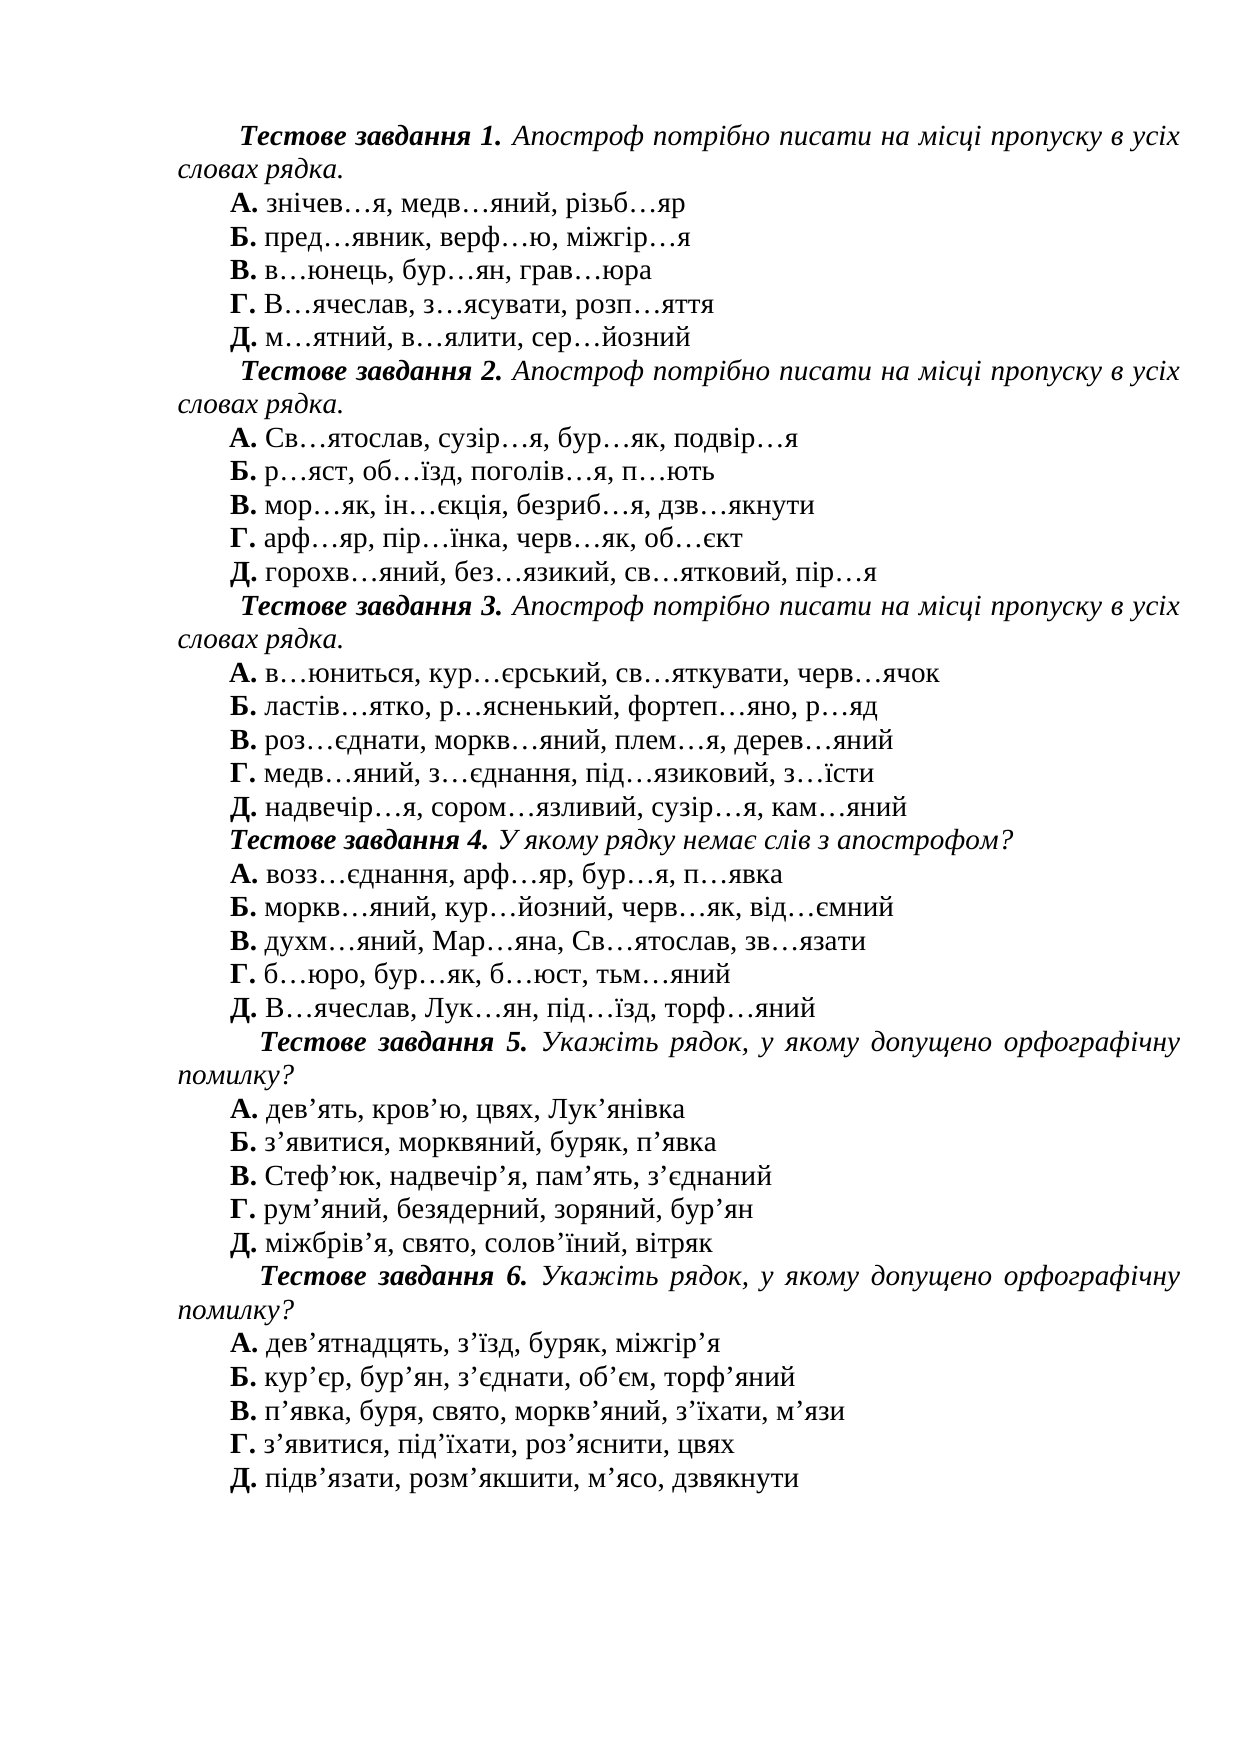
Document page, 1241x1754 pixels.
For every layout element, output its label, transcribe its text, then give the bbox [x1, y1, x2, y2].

text А. Св…ятослав, сузір…я, бур…як, подвір…я [177, 420, 1181, 453]
text Б. пред…явник, верф…ю, міжгір…я [141, 219, 1181, 252]
text Тестове завдання 6. Укажіть рядок, у якому допущено орфографічну помилку? [177, 1258, 1181, 1326]
text Д. надвечір…я, сором…язливий, сузір…я, кам…яний [141, 789, 1181, 822]
text Г. рум’яний, безядерний, зоряний, бур’ян [141, 1191, 1181, 1225]
text Д. В…ячеслав, Лук…ян, під…їзд, торф…яний [141, 990, 1181, 1024]
text Тестове завдання 4. У якому рядку немає слів з апострофом? [177, 822, 1181, 856]
text А. возз…єднання, арф…яр, бур…я, п…явка [141, 856, 1181, 889]
text В. роз…єднати, моркв…яний, плем…я, дерев…яний [141, 722, 1181, 755]
text Г. В…ячеслав, з…ясувати, розп…яття [141, 286, 1181, 319]
text Тестове завдання 5. Укажіть рядок, у якому допущено орфографічну помилку? [177, 1024, 1181, 1091]
text Д. м…ятний, в…ялити, сер…йозний [141, 319, 1181, 353]
text Д. міжбрів’я, свято, солов’їний, вітряк [141, 1225, 1181, 1258]
text А. знічев…я, медв…яний, різьб…яр [141, 185, 1181, 219]
text Тестове завдання 3. Апостроф потрібно писати на місці пропуску в усіх словах рядка. [177, 588, 1181, 655]
text Д. підв’язати, розм’якшити, м’ясо, дзвякнути [141, 1460, 1181, 1493]
text Б. моркв…яний, кур…йозний, черв…як, від…ємний [141, 889, 1181, 923]
text Б. р…яст, об…їзд, поголів…я, п…ють [141, 453, 1181, 487]
text В. духм…яний, Мар…яна, Св…ятослав, зв…язати [141, 923, 1181, 957]
text В. в…юнець, бур…ян, грав…юра [141, 252, 1181, 286]
text Тестове завдання 1. Апостроф потрібно писати на місці пропуску в усіх словах рядка. [177, 118, 1181, 185]
text В. п’явка, буря, свято, моркв’яний, з’їхати, м’язи [141, 1393, 1181, 1426]
text Б. ластів…ятко, р…ясненький, фортеп…яно, р…яд [141, 688, 1181, 722]
text Г. медв…яний, з…єднання, під…язиковий, з…їсти [141, 755, 1181, 789]
text А. дев’ять, кров’ю, цвях, Лук’янівка [141, 1091, 1181, 1124]
text В. Стеф’юк, надвечір’я, пам’ять, з’єднаний [141, 1158, 1181, 1191]
text Г. арф…яр, пір…їнка, черв…як, об…єкт [141, 521, 1181, 554]
text А. в…юниться, кур…єрський, св…яткувати, черв…ячок [177, 655, 1181, 688]
text Г. б…юро, бур…як, б…юст, тьм…яний [141, 957, 1181, 990]
text А. дев’ятнадцять, з’їзд, буряк, міжгір’я [141, 1326, 1181, 1359]
text Б. з’явитися, морквяний, буряк, п’явка [141, 1124, 1181, 1158]
text Б. кур’єр, бур’ян, з’єднати, об’єм, торф’яний [141, 1359, 1181, 1393]
text В. мор…як, ін…єкція, безриб…я, дзв…якнути [141, 487, 1181, 521]
text Тестове завдання 2. Апостроф потрібно писати на місці пропуску в усіх словах рядка. [177, 353, 1181, 420]
text Г. з’явитися, під’їхати, роз’яснити, цвях [141, 1426, 1181, 1460]
text Д. горохв…яний, без…язикий, св…ятковий, пір…я [141, 554, 1181, 588]
